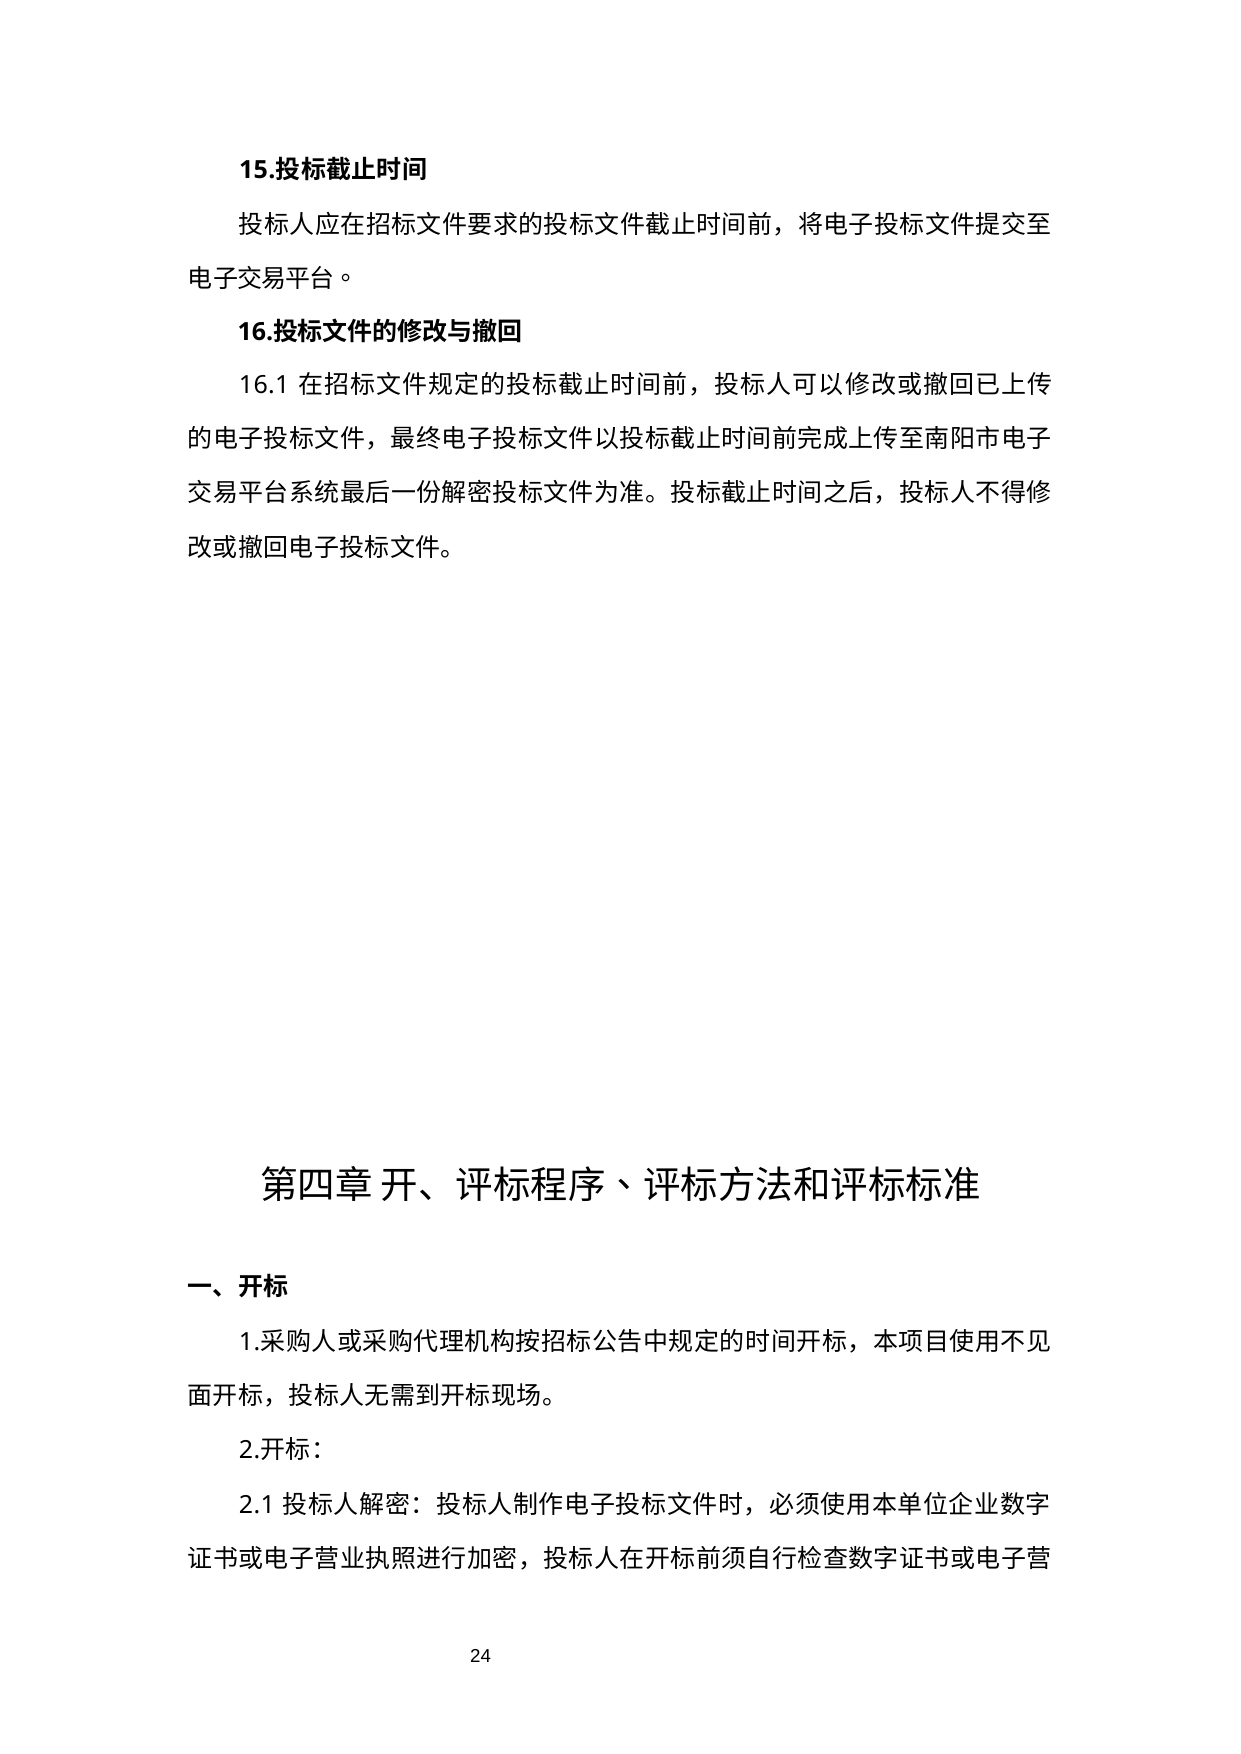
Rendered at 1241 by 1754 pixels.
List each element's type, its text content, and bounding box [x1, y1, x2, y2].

text 第四章 开、评标程序、评标方法和评标标准 [187, 1159, 1053, 1209]
text 16.投标文件的修改与撤回 [187, 313, 1053, 347]
text 15.投标截止时间 [187, 150, 1053, 186]
text 投标人应在招标文件要求的投标文件截止时间前，将电子投标文件提交至电子交易平台。 [187, 204, 1053, 295]
text 1.采购人或采购代理机构按招标公告中规定的时间开标，本项目使用不见面开标，投标人无需到开标现场。 [187, 1321, 1053, 1412]
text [187, 1484, 1053, 1575]
text 16.1 在招标文件规定的投标截止时间前，投标人可以修改或撤回已上传的电子投标文件，最终电子投标文件以投标截止时间前完成上传至南阳市电子交易平台系统最后一份解密投标文件为准。投标截止时间之后，投标人不得修改或撤回电子投标文件。 [187, 364, 1053, 563]
text 2.开标： [187, 1430, 1053, 1466]
text 一、开标 [187, 1267, 1053, 1303]
